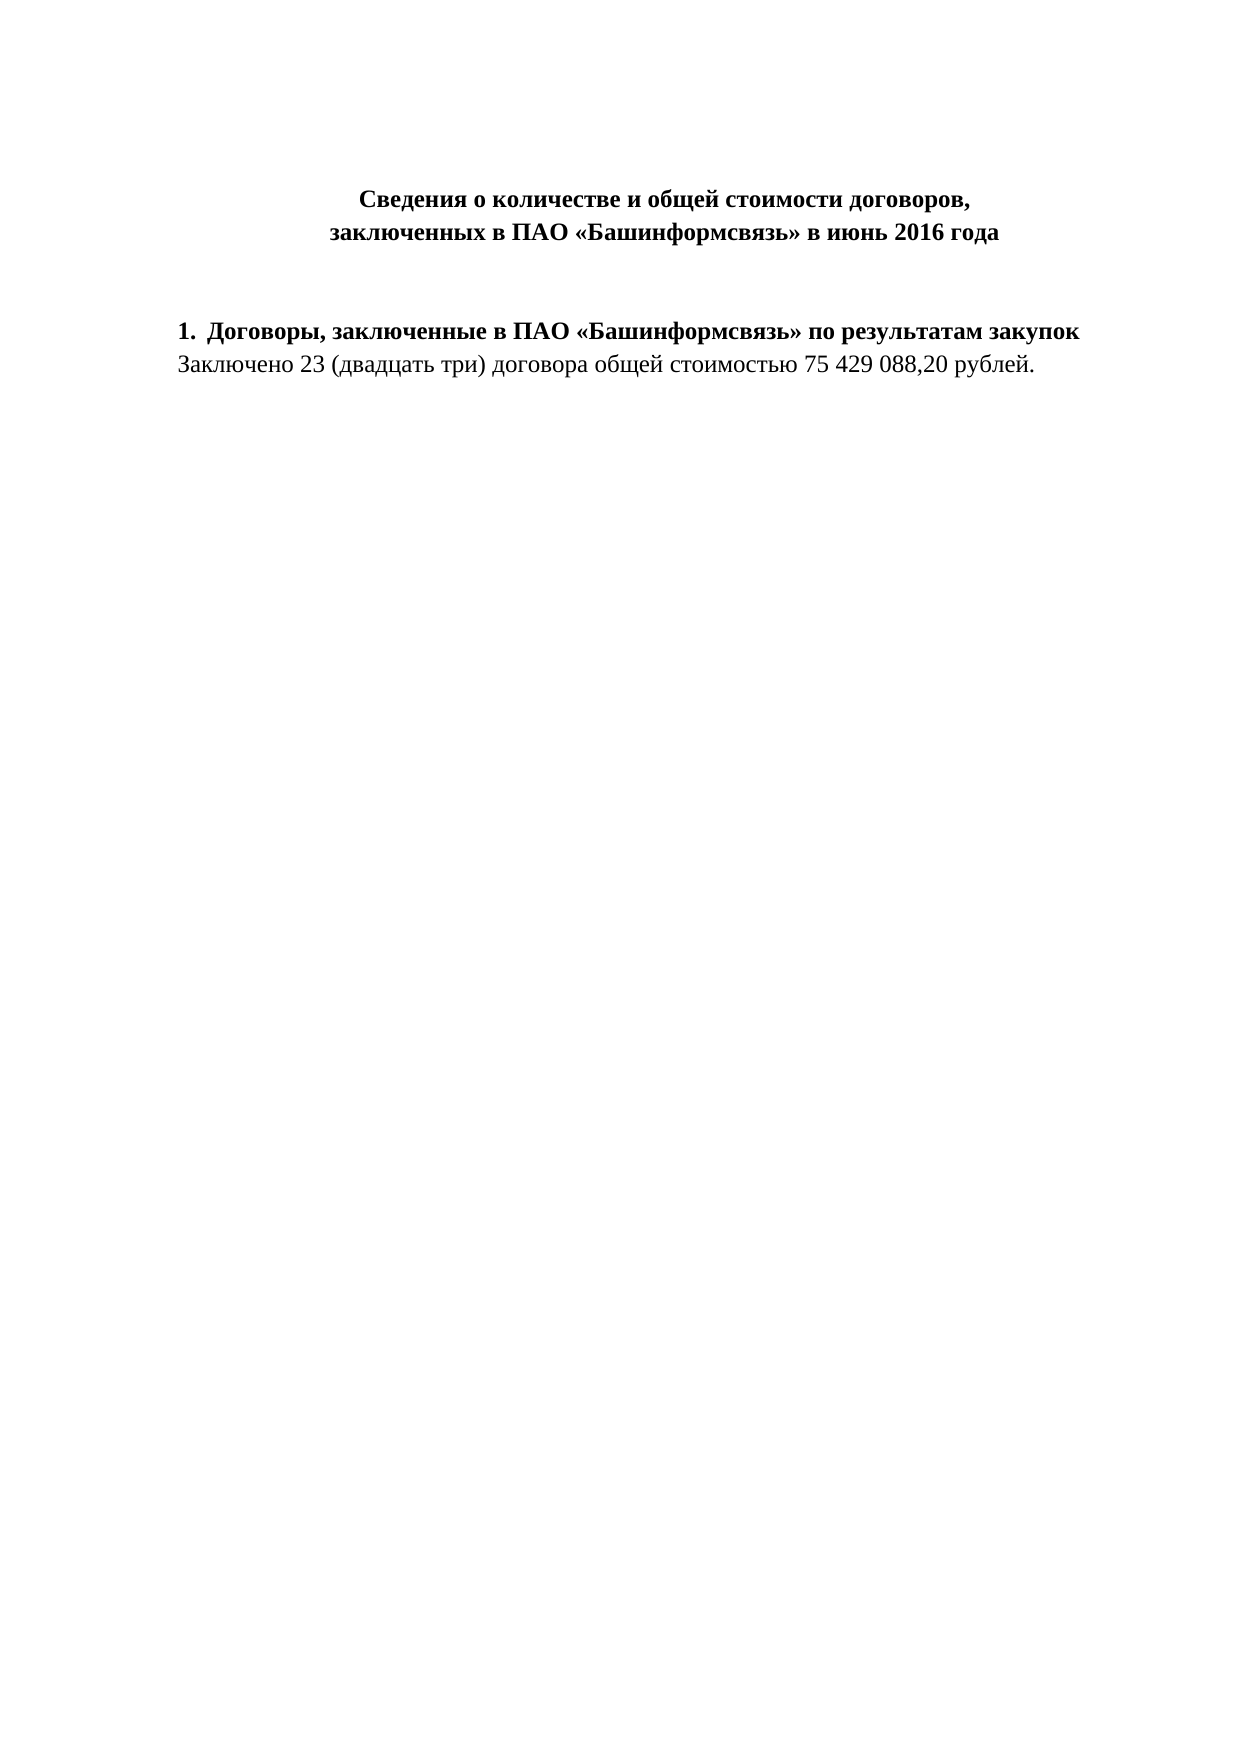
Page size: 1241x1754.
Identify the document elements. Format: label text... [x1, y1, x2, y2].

list Договоры, заключенные в ПАО «Башинформсвязь» по результатам закупок [177, 316, 1152, 345]
text Сведения о количестве и общей стоимости договоров, [177, 184, 1152, 213]
text заключенных в ПАО «Башинформсвязь» в июнь 2016 года [177, 217, 1152, 246]
text Заключено 23 (двадцать три) договора общей стоимостью 75 429 088,20 рублей. [177, 349, 1152, 378]
